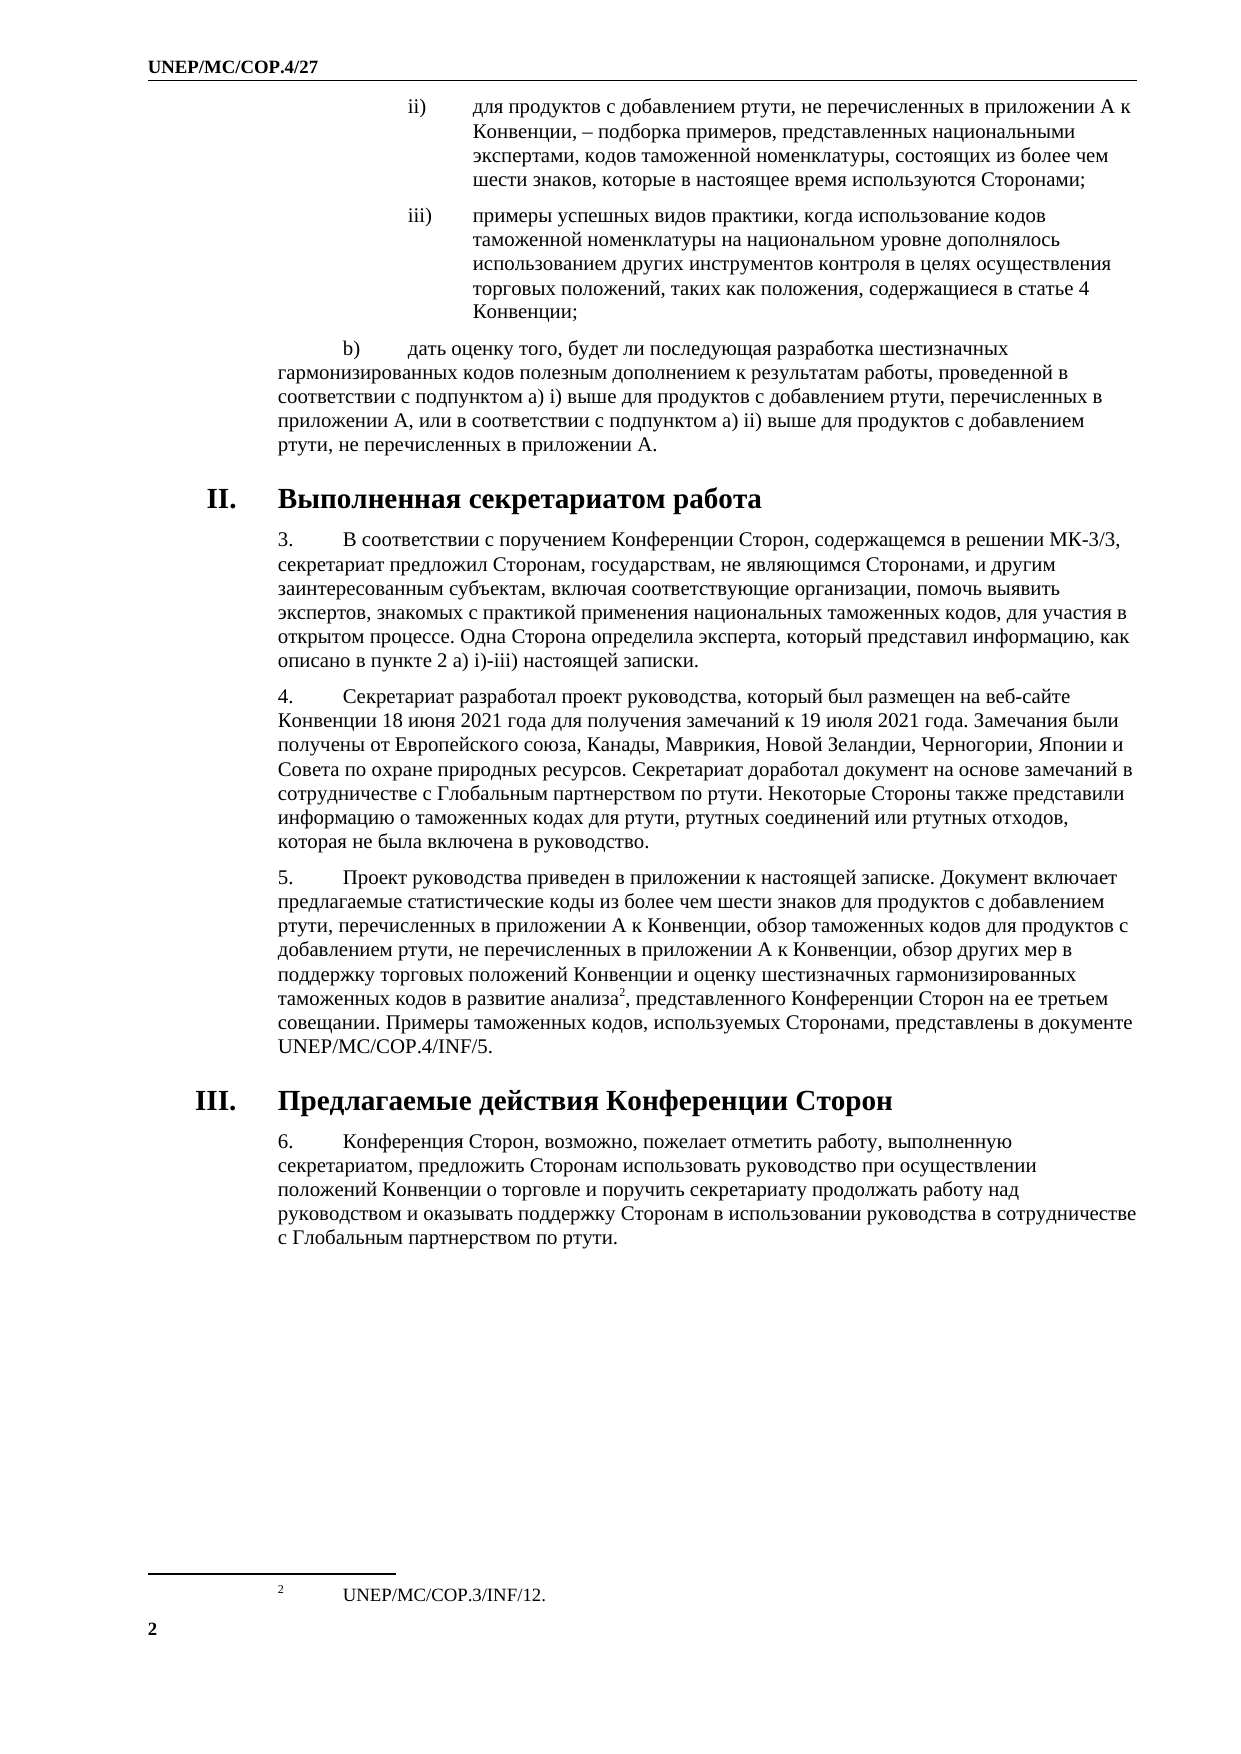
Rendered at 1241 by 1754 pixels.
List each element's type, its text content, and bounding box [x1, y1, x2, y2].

text 4. Секретариат разработал проект руководства, который был размещен на веб-сайте Конвенции 18 июня 2021 года для получения замечаний к 19 июля 2021 года. Замечания были получены от Европейского союза, Канады, Маврикия, Новой Зеландии, Черногории, Японии и Совета по охране природных ресурсов. Секретариат доработал документ на основе замечаний в сотрудничестве с Глобальным партнерством по ртути. Некоторые Стороны также представили информацию о таможенных кодах для ртути, ртутных соединений или ртутных отходов, которая не была включена в руководство. [278, 684, 1137, 853]
text 5. Проект руководства приведен в приложении к настоящей записке. Документ включает предлагаемые статистические коды из более чем шести знаков для продуктов с добавлением ртути, перечисленных в приложении А к Конвенции, обзор таможенных кодов для продуктов с добавлением ртути, не перечисленных в приложении А к Конвенции, обзор других мер в поддержку торговых положений Конвенции и оценку шестизначных гармонизированных таможенных кодов в развитие анализа, представленного Конференции Сторон на ее третьем совещании. Примеры таможенных кодов, используемых Сторонами, представлены в документе UNEP/MC/COP.4/INF/5. [278, 865, 1137, 1058]
text III. Предлагаемые действия Конференции Сторон [148, 1083, 1107, 1116]
text 3. В соответствии с поручением Конференции Сторон, содержащемся в решении МК-3/3, секретариат предложил Сторонам, государствам, не являющимся Сторонами, и другим заинтересованным субъектам, включая соответствующие организации, помочь выявить экспертов, знакомых с практикой применения национальных таможенных кодов, для участия в открытом процессе. Одна Сторона определила эксперта, который представил информацию, как описано в пункте 2 a) i)-iii) настоящей записки. [278, 527, 1137, 672]
text b) дать оценку того, будет ли последующая разработка шестизначных гармонизированных кодов полезным дополнением к результатам работы, проведенной в соответствии с подпунктом a) i) выше для продуктов с добавлением ртути, перечисленных в приложении A, или в соответствии с подпунктом a) ii) выше для продуктов с добавлением ртути, не перечисленных в приложении A. [278, 336, 1137, 456]
text II. Выполненная секретариатом работа [148, 481, 1107, 515]
text ii) для продуктов с добавлением ртути, не перечисленных в приложении А к Конвенции, – подборка примеров, представленных национальными экспертами, кодов таможенной номенклатуры, состоящих из более чем шести знаков, которые в настоящее время используются Сторонами; [408, 94, 1137, 191]
text iii) примеры успешных видов практики, когда использование кодов таможенной номенклатуры на национальном уровне дополнялось использованием других инструментов контроля в целях осуществления торговых положений, таких как положения, содержащиеся в статье 4 Конвенции; [408, 203, 1137, 323]
text 6. Конференция Сторон, возможно, пожелает отметить работу, выполненную секретариатом, предложить Сторонам использовать руководство при осуществлении положений Конвенции о торговле и поручить секретариату продолжать работу над руководством и оказывать поддержку Сторонам в использовании руководства в сотрудничестве с Глобальным партнерством по ртути. [278, 1129, 1137, 1249]
